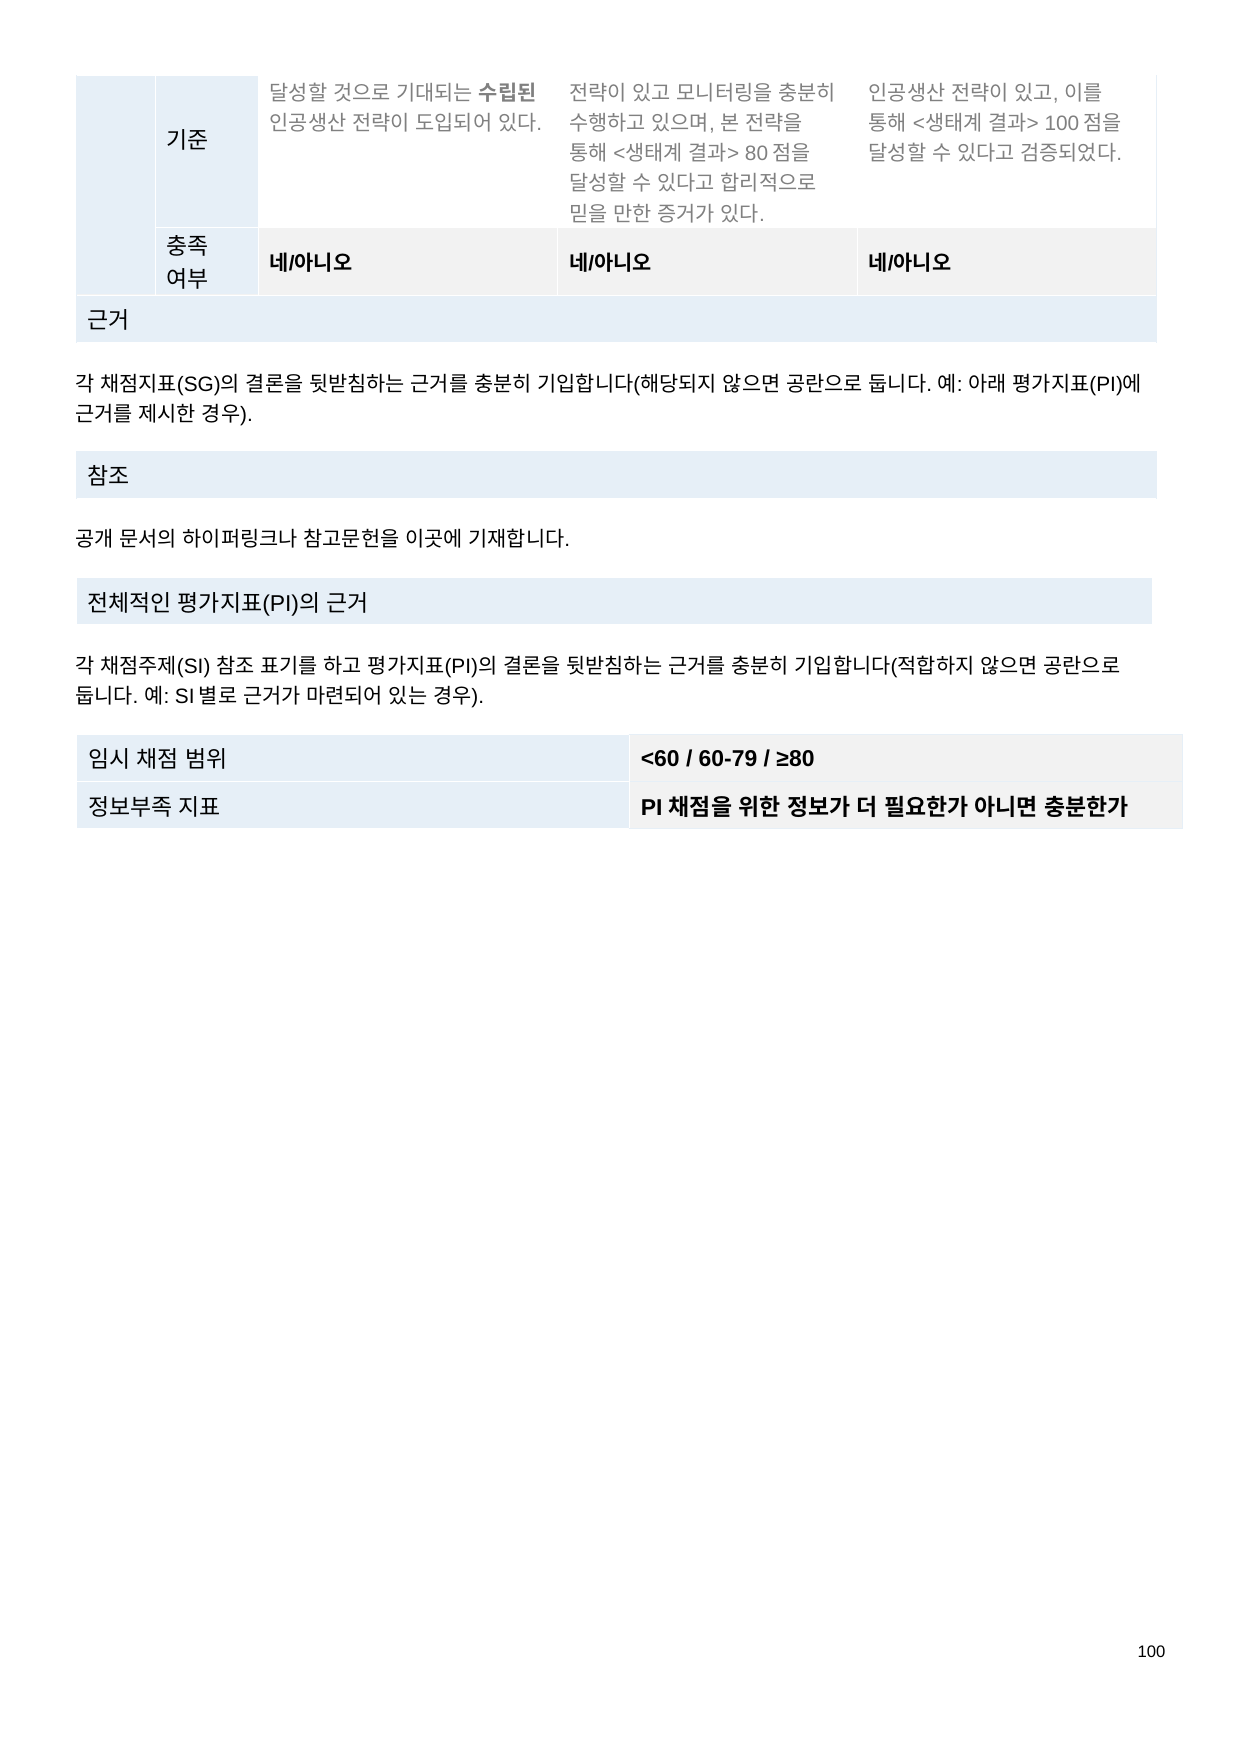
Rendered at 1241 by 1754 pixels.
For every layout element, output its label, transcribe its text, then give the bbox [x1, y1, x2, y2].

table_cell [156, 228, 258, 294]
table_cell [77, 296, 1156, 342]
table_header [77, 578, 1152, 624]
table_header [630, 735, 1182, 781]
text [75, 367, 1165, 427]
text 각 채점주제(SI) 참조 표기를 하고 평가지표(PI)의 결론을 뒷받침하는 근거를 충분히 기입합니다(적합하지 않으면 공란으로 둡니다. 예: SI별로 근거가 마련되어 있는 경우). [75, 649, 1165, 710]
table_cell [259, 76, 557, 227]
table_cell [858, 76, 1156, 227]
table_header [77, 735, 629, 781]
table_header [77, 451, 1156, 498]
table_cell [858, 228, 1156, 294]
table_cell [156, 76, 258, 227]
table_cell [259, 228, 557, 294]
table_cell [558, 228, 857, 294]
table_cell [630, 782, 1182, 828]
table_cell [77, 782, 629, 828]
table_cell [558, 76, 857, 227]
text 공개 문서의 하이퍼링크나 참고문헌을 이곳에 기재합니다. [75, 522, 1165, 553]
